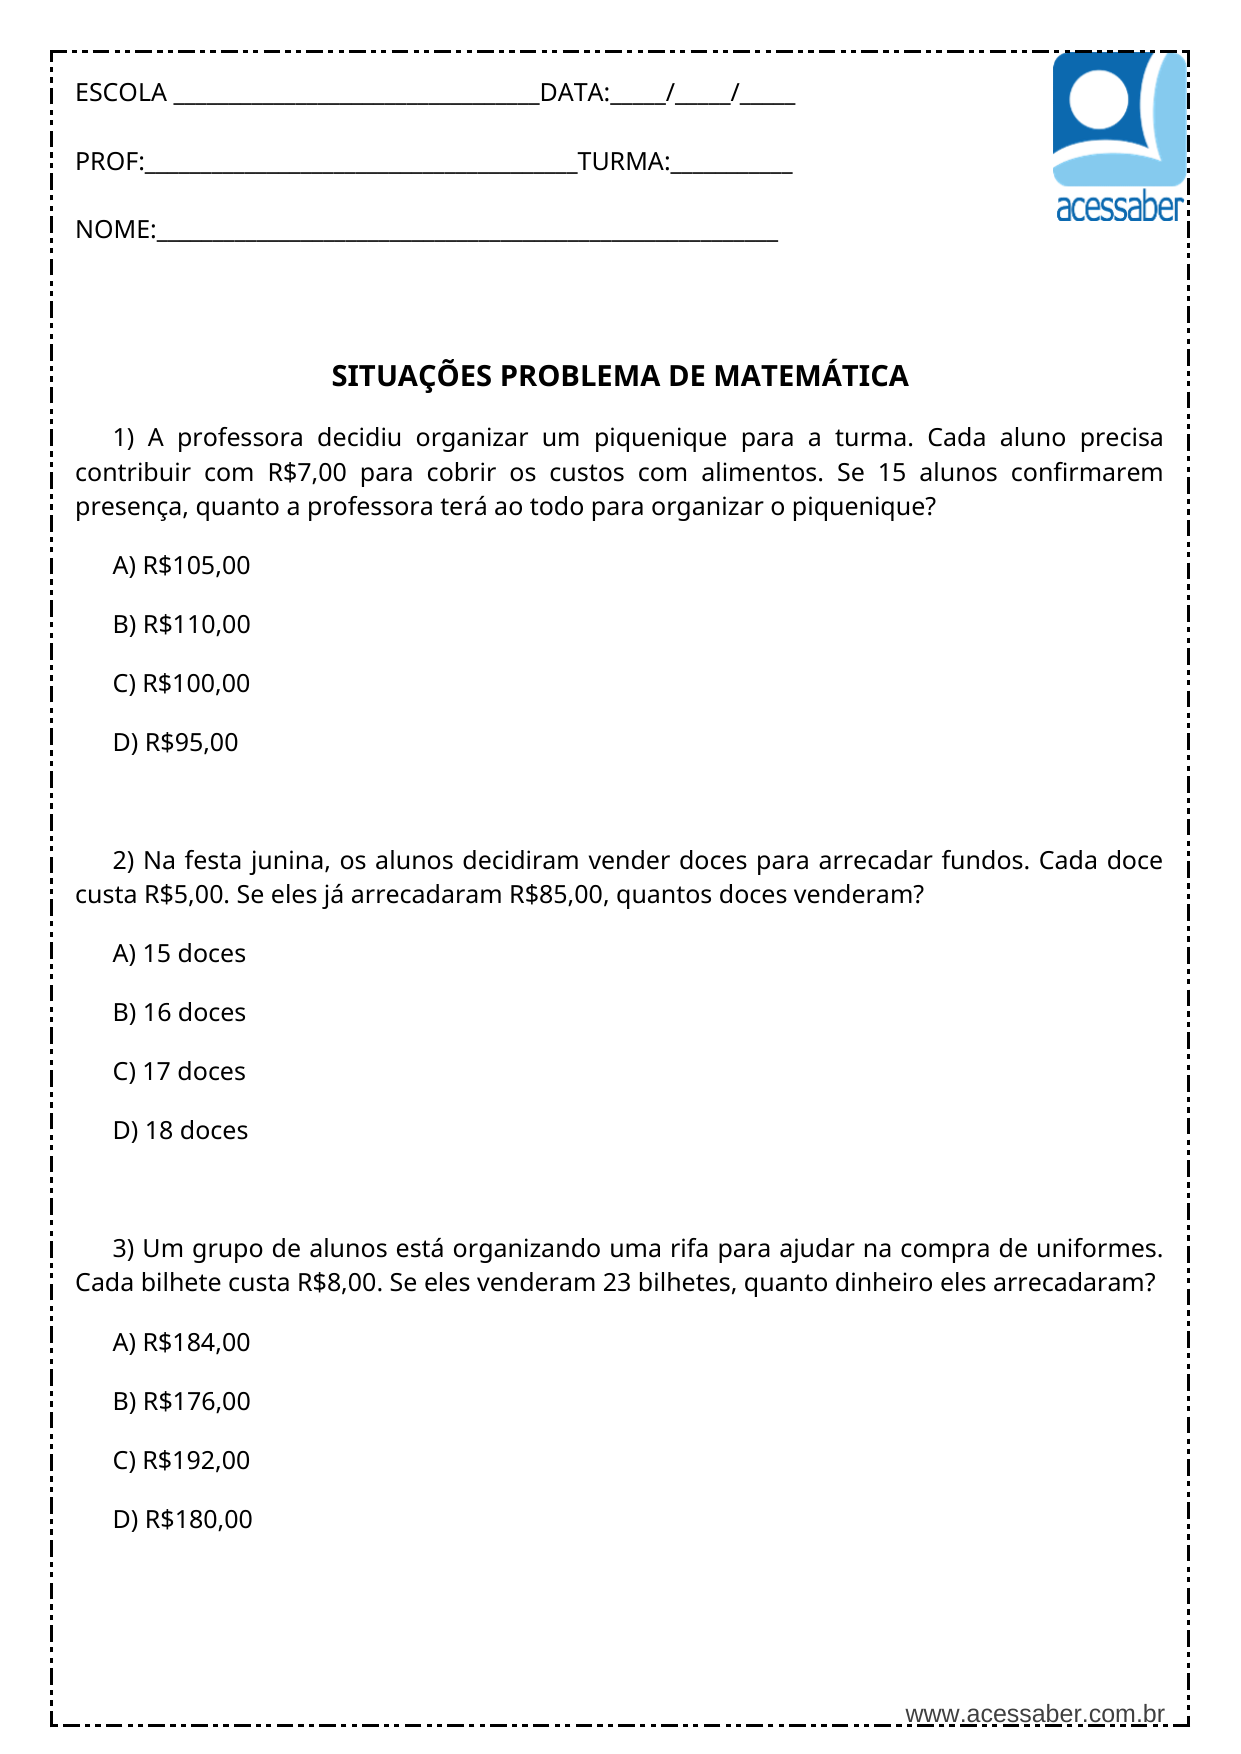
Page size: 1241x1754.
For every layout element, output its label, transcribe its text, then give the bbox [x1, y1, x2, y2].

text ESCOLA _________________________________DATA:_____/_____/_____ [75, 75, 1165, 109]
text B) R$176,00 [75, 1383, 1165, 1417]
text D) 18 doces [75, 1113, 1165, 1147]
text B) 16 doces [75, 995, 1165, 1029]
text 1) A professora decidiu organizar um piquenique para a turma. Cada aluno precisa contribuir com R$7,00 para cobrir os custos com alimentos. Se 15 alunos confirmarem presença, quanto a professora terá ao todo para organizar o piquenique? [75, 420, 1165, 522]
text B) R$110,00 [75, 606, 1165, 640]
text A) R$184,00 [75, 1324, 1165, 1358]
picture [1052, 50, 1187, 221]
text NOME:________________________________________________________ [75, 211, 1165, 245]
text PROF:_______________________________________TURMA:___________ [75, 143, 1165, 177]
text C) R$100,00 [75, 665, 1165, 699]
text 3) Um grupo de alunos está organizando uma rifa para ajudar na compra de uniformes. Cada bilhete custa R$8,00. Se eles venderam 23 bilhetes, quanto dinheiro eles arrecadaram? [75, 1231, 1165, 1299]
text D) R$95,00 [75, 724, 1165, 758]
text D) R$180,00 [75, 1501, 1165, 1535]
text A) 15 doces [75, 936, 1165, 970]
text C) 17 doces [75, 1054, 1165, 1088]
text A) R$105,00 [75, 547, 1165, 581]
text 2) Na festa junina, os alunos decidiram vender doces para arrecadar fundos. Cada doce custa R$5,00. Se eles já arrecadaram R$85,00, quantos doces venderam? [75, 843, 1165, 911]
text C) R$192,00 [75, 1442, 1165, 1476]
text SITUAÇÕES PROBLEMA DE MATEMÁTICA [75, 355, 1165, 395]
